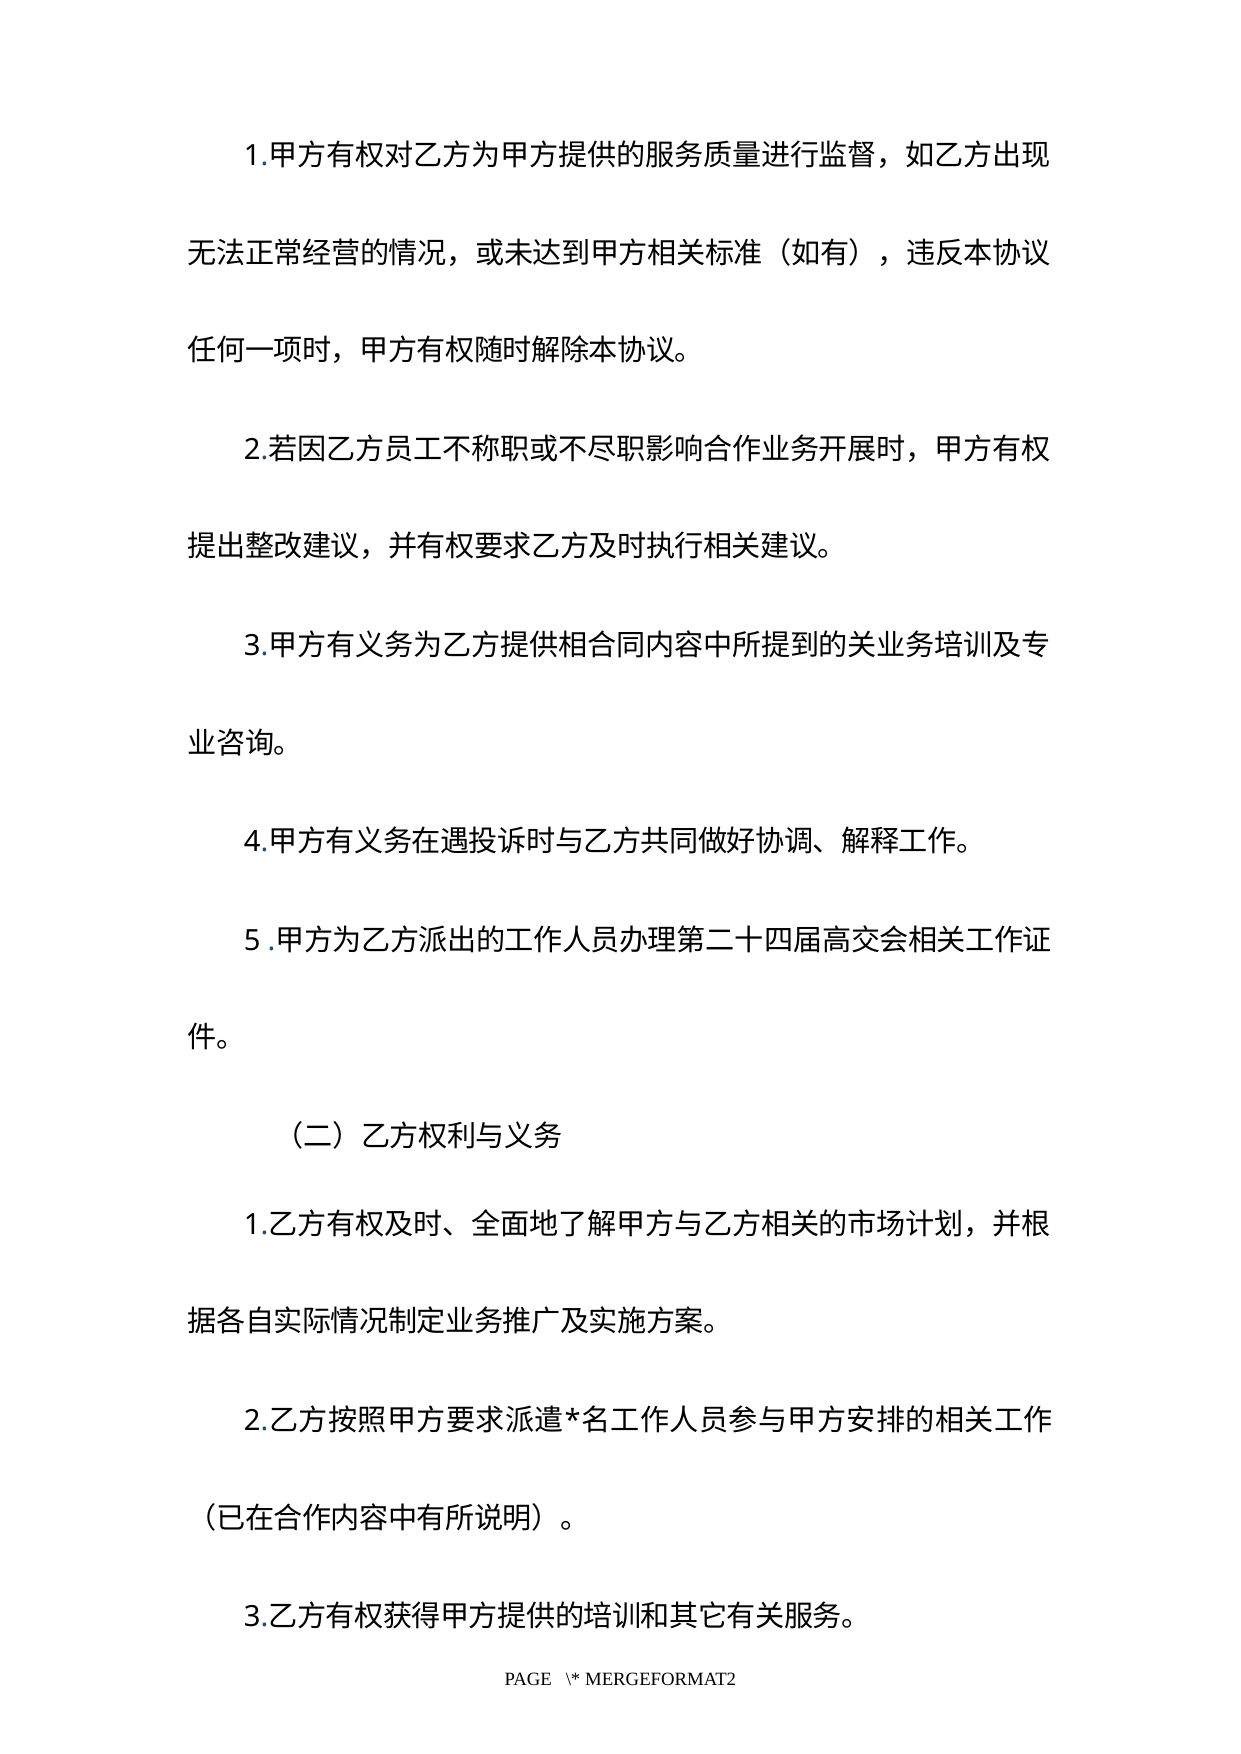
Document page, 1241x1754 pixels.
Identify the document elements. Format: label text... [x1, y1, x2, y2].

list 1.甲方有权对乙方为甲方提供的服务质量进行监督，如乙方出现无法正常经营的情况，或未达到甲方相关标准（如有），违反本协议任何一项时，甲方有权随时解除本协议。 [187, 121, 1053, 381]
list 4.甲方有义务在遇投诉时与乙方共同做好协调、解释工作。 [187, 806, 1053, 871]
list 2.若因乙方员工不称职或不尽职影响合作业务开展时，甲方有权提出整改建议，并有权要求乙方及时执行相关建议。 [187, 414, 1053, 577]
list 乙方权利与义务 [274, 1101, 1053, 1166]
list 3.乙方有权获得甲方提供的培训和其它有关服务。 [187, 1581, 1053, 1646]
list 3.甲方有义务为乙方提供相合同内容中所提到的关业务培训及专业咨询。 [187, 610, 1053, 773]
list 5 .甲方为乙方派出的工作人员办理第二十四届高交会相关工作证件。 [187, 905, 1053, 1068]
list 2.乙方按照甲方要求派遣*名工作人员参与甲方安排的相关工作（已在合作内容中有所说明）。 [187, 1385, 1053, 1548]
list 1.乙方有权及时、全面地了解甲方与乙方相关的市场计划，并根据各自实际情况制定业务推广及实施方案。 [187, 1189, 1053, 1352]
